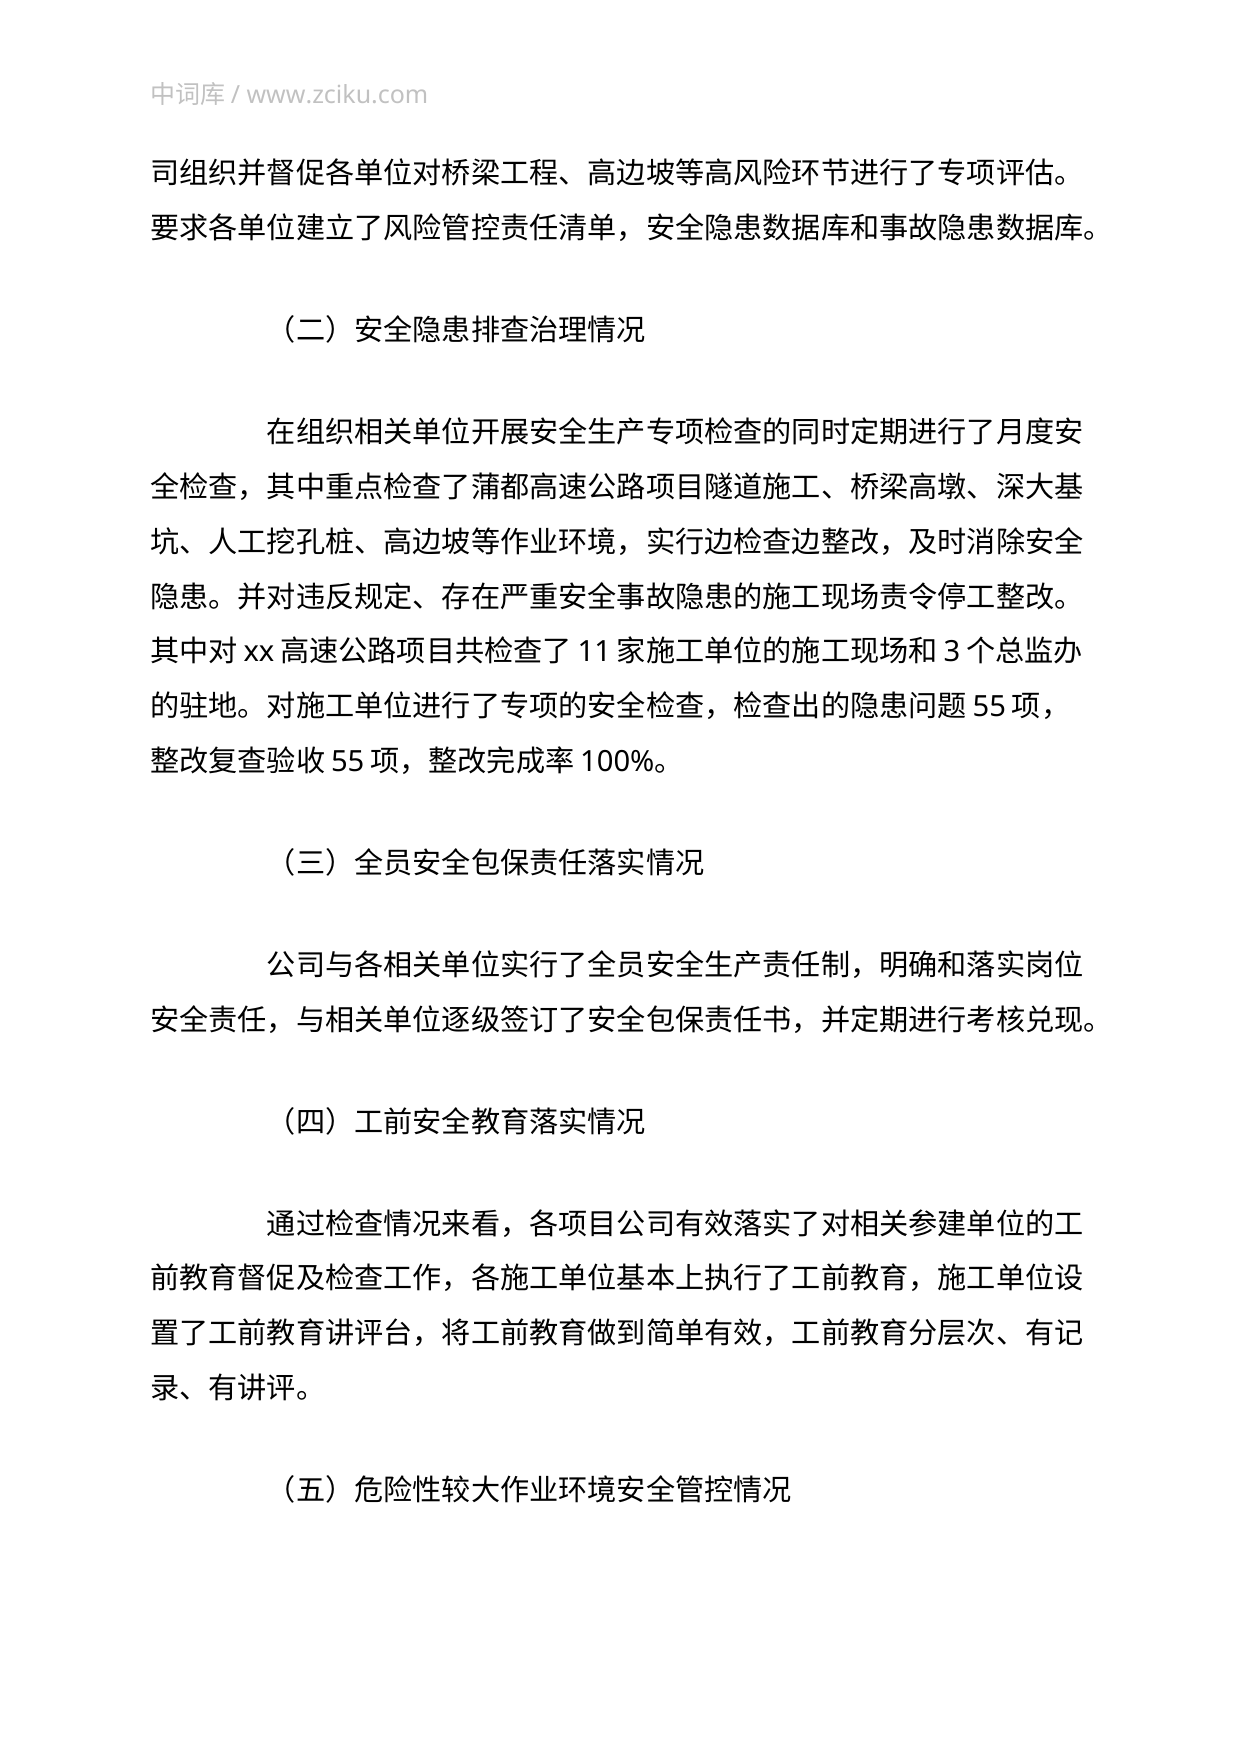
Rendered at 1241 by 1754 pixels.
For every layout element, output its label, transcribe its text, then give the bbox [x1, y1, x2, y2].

text 公司与各相关单位实行了全员安全生产责任制，明确和落实岗位安全责任，与相关单位逐级签订了安全包保责任书，并定期进行考核兑现。 [150, 942, 1090, 1039]
text （三）全员安全包保责任落实情况 [150, 840, 1090, 882]
text （五）危险性较大作业环境安全管控情况 [150, 1467, 1090, 1509]
text （二）安全隐患排查治理情况 [150, 307, 1090, 349]
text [150, 150, 1090, 247]
text 在组织相关单位开展安全生产专项检查的同时定期进行了月度安全检查，其中重点检查了蒲都高速公路项目隧道施工、桥梁高墩、深大基坑、人工挖孔桩、高边坡等作业环境，实行边检查边整改，及时消除安全隐患。并对违反规定、存在严重安全事故隐患的施工现场责令停工整改。其中对xx高速公路项目共检查了11家施工单位的施工现场和3个总监办的驻地。对施工单位进行了专项的安全检查，检查出的隐患问题55项，整改复查验收55项，整改完成率100%。 [150, 408, 1090, 780]
text 通过检查情况来看，各项目公司有效落实了对相关参建单位的工前教育督促及检查工作，各施工单位基本上执行了工前教育，施工单位设置了工前教育讲评台，将工前教育做到简单有效，工前教育分层次、有记录、有讲评。 [150, 1200, 1090, 1407]
text （四）工前安全教育落实情况 [150, 1098, 1090, 1141]
